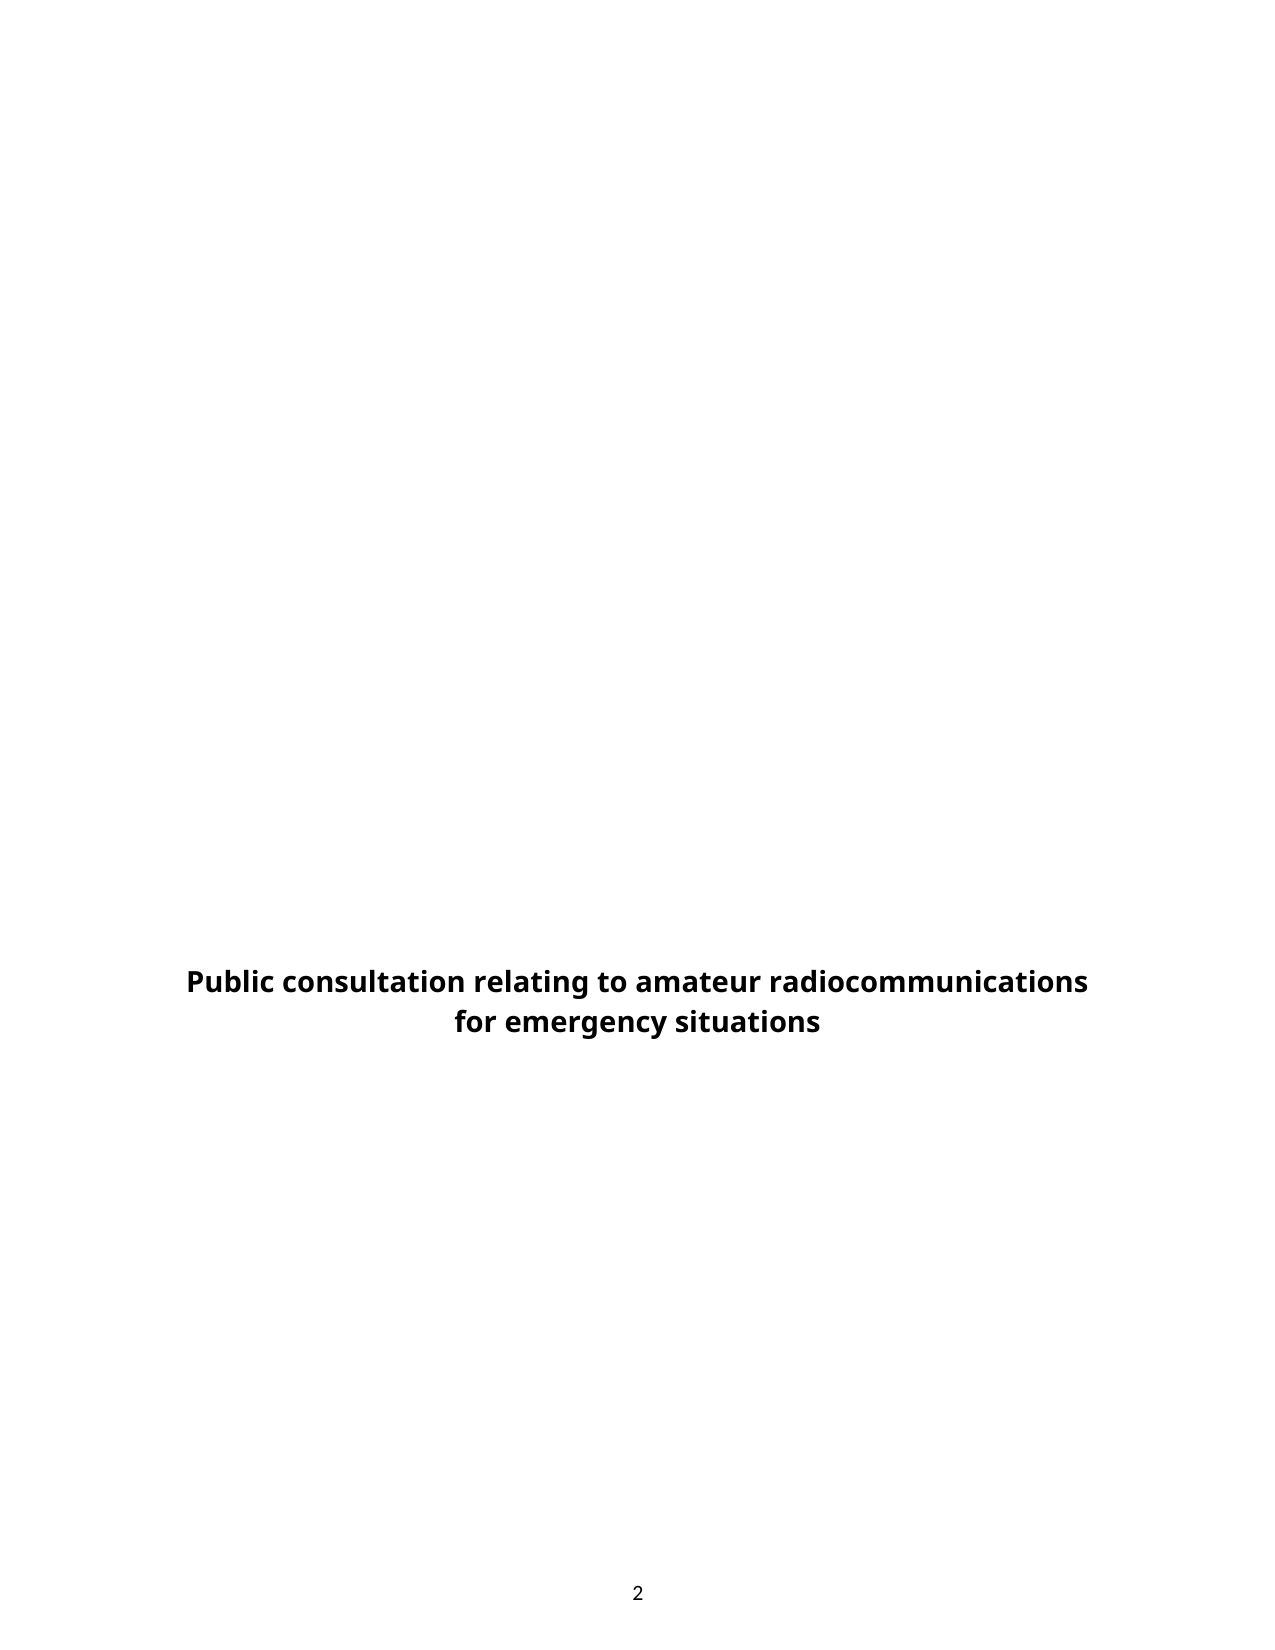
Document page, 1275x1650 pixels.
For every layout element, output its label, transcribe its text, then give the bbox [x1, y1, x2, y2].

text for emergency situations [118, 1002, 1157, 1041]
text Public consultation relating to amateur radiocommunications [118, 961, 1157, 1001]
